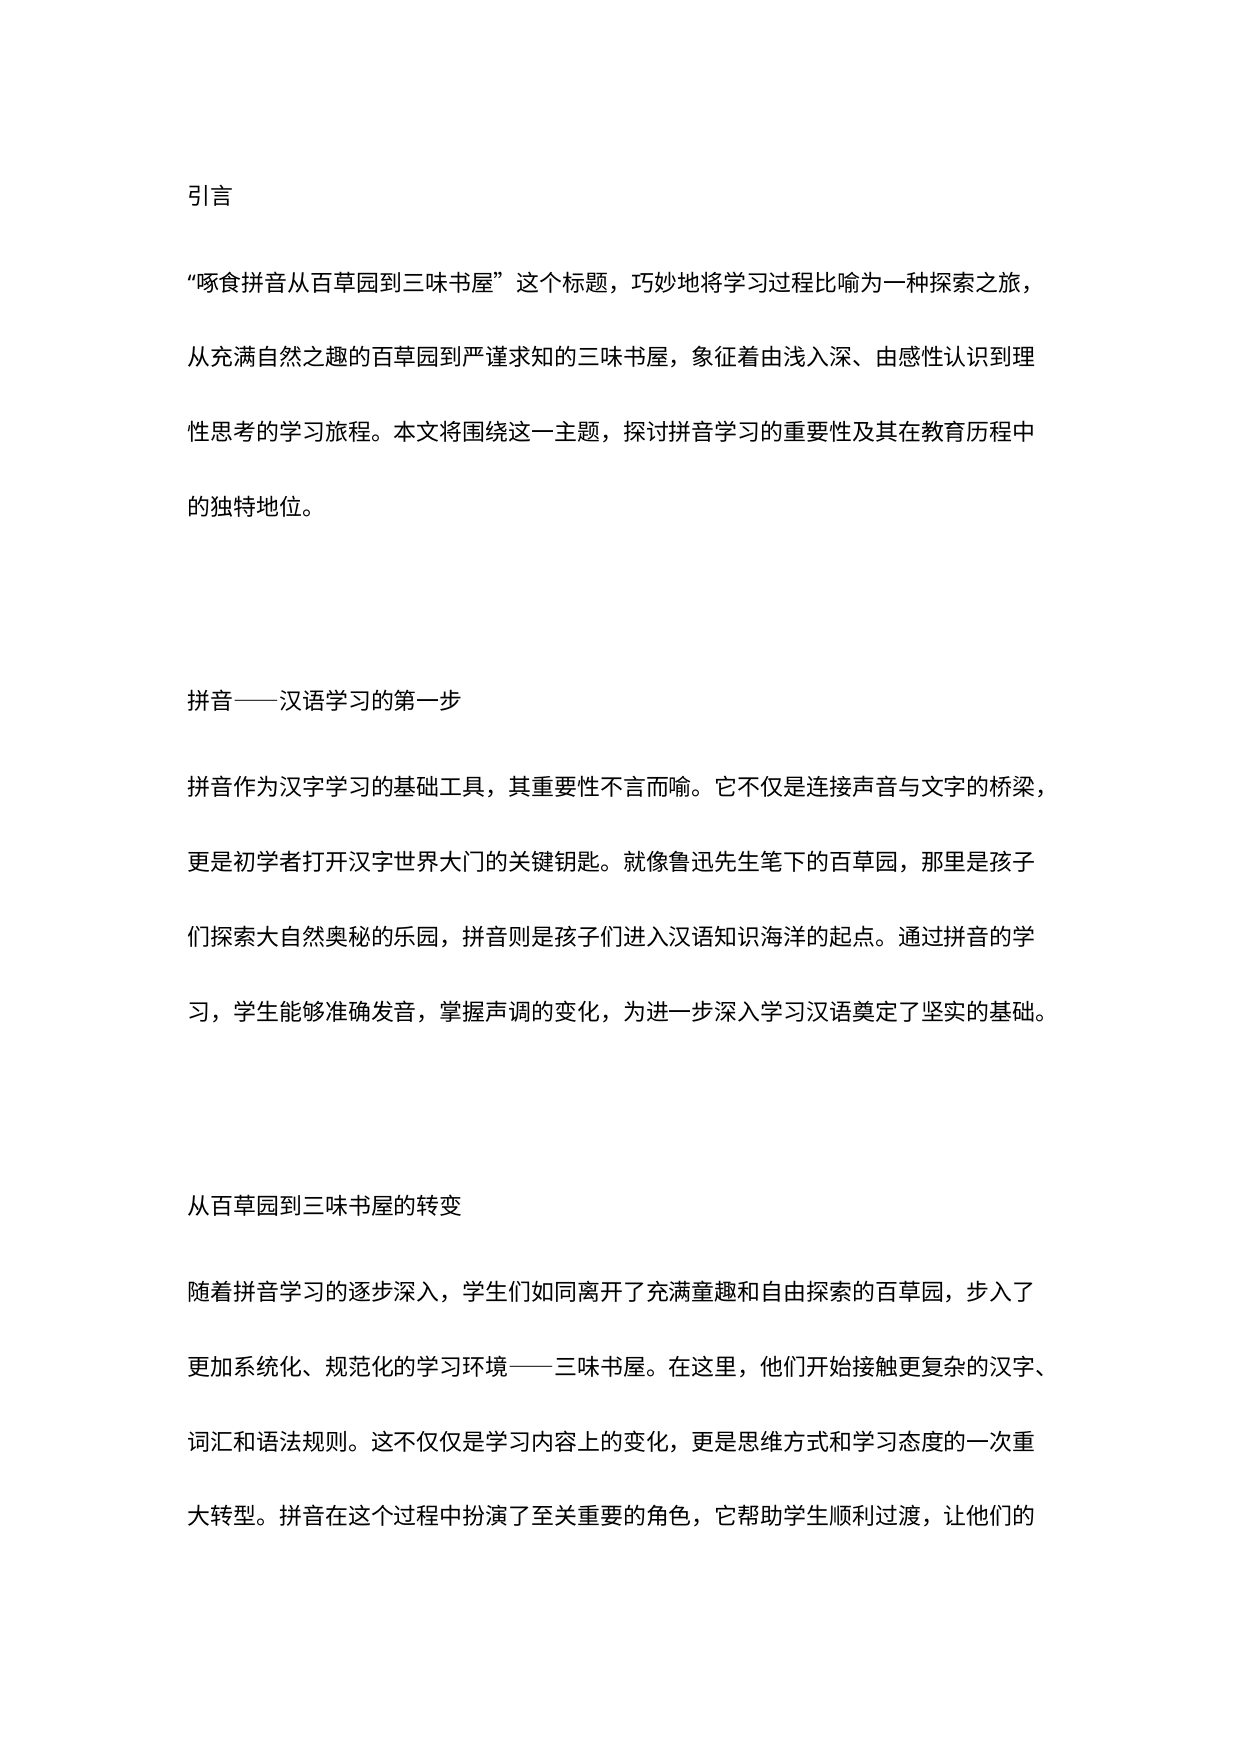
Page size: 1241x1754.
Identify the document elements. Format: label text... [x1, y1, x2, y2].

text 引言 [187, 162, 1053, 227]
text 从百草园到三味书屋的转变 [187, 1172, 1053, 1237]
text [187, 1258, 1053, 1547]
text 拼音——汉语学习的第一步 [187, 667, 1053, 732]
text 拼音作为汉字学习的基础工具，其重要性不言而喻。它不仅是连接声音与文字的桥梁，更是初学者打开汉字世界大门的关键钥匙。就像鲁迅先生笔下的百草园，那里是孩子们探索大自然奥秘的乐园，拼音则是孩子们进入汉语知识海洋的起点。通过拼音的学习，学生能够准确发音，掌握声调的变化，为进一步深入学习汉语奠定了坚实的基础。 [187, 753, 1053, 1042]
text “啄食拼音从百草园到三味书屋”这个标题，巧妙地将学习过程比喻为一种探索之旅，从充满自然之趣的百草园到严谨求知的三味书屋，象征着由浅入深、由感性认识到理性思考的学习旅程。本文将围绕这一主题，探讨拼音学习的重要性及其在教育历程中的独特地位。 [187, 248, 1053, 538]
